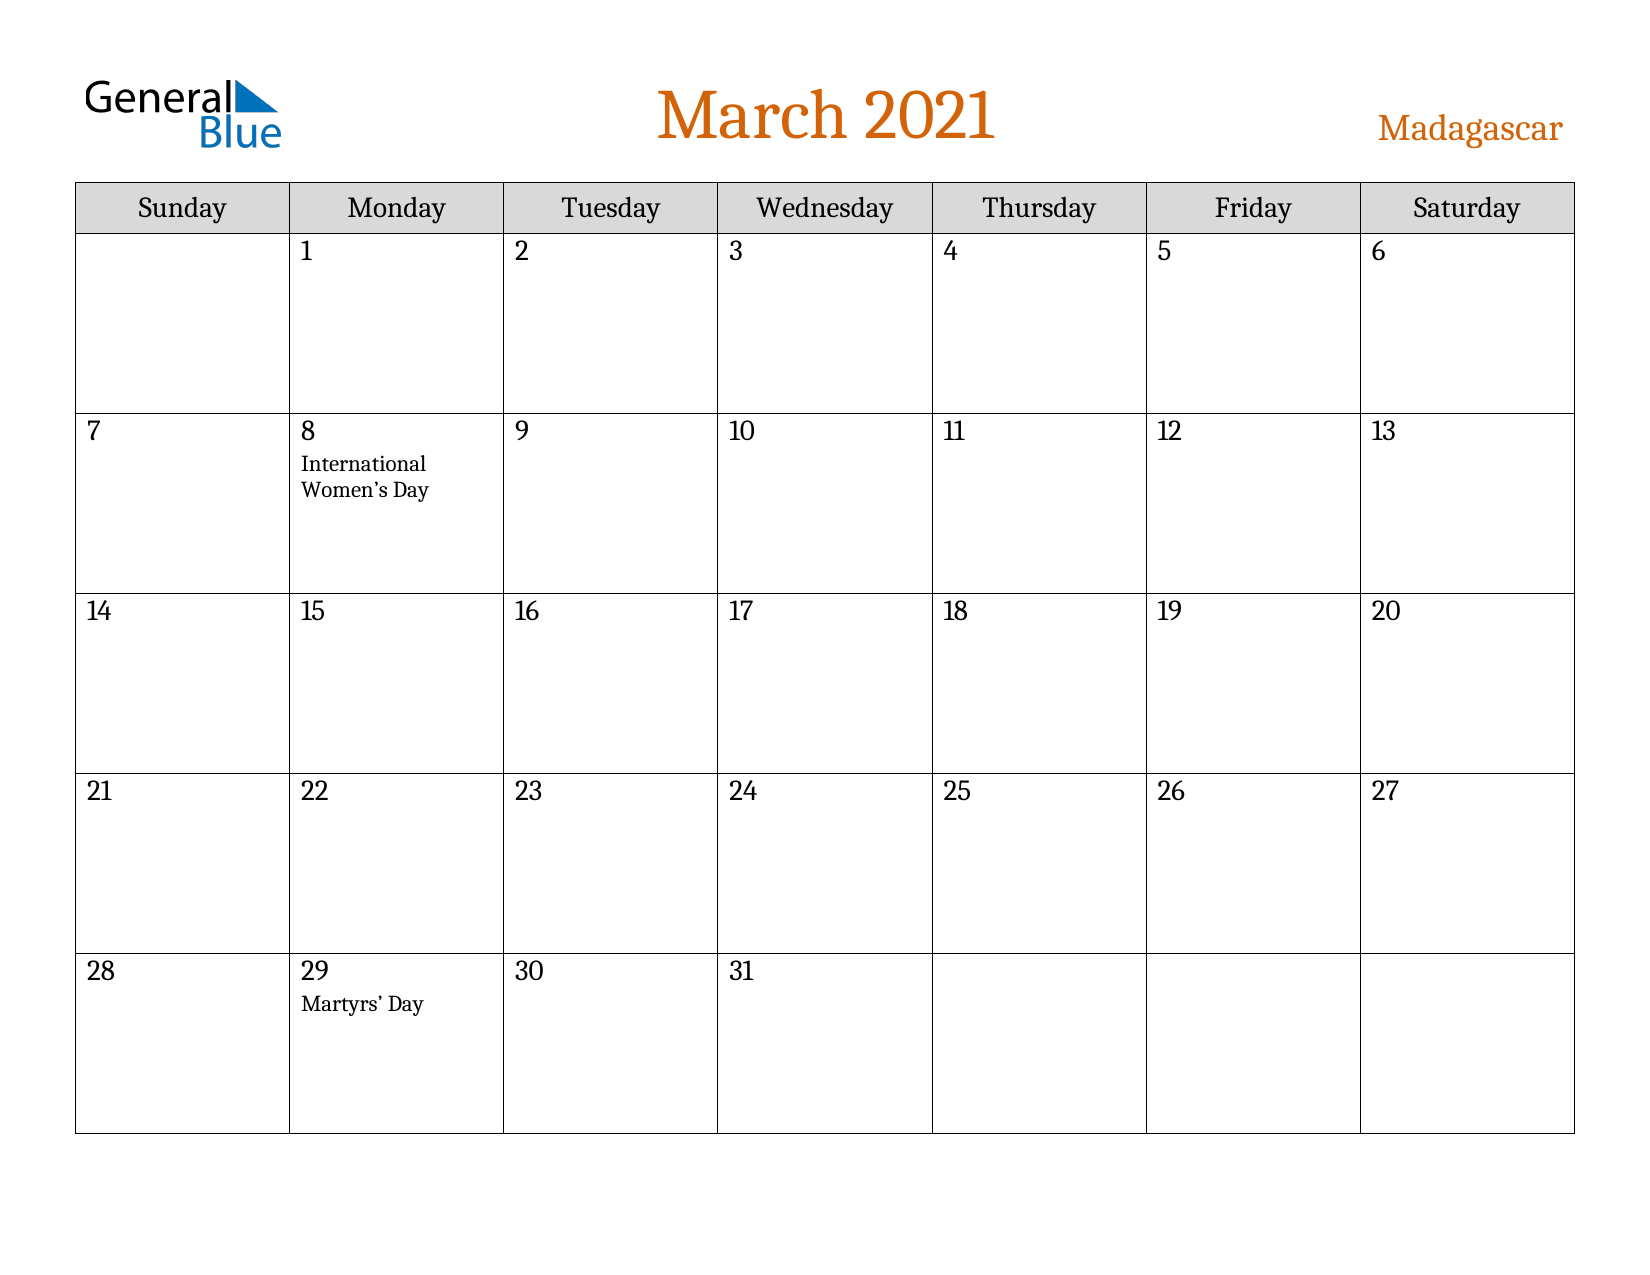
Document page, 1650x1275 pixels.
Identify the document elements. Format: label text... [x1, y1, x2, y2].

table_cell 16 [504, 594, 717, 630]
table_header March 2021 [504, 75, 1146, 182]
table_cell [1147, 810, 1360, 953]
table_cell 17 [718, 594, 932, 630]
table_cell [504, 630, 717, 773]
table_cell [290, 630, 503, 773]
table_cell [933, 990, 1146, 1133]
table_cell [933, 810, 1146, 953]
picture [86, 80, 281, 148]
table_cell 7 [76, 414, 289, 450]
table_cell [1147, 954, 1360, 990]
table_cell 21 [76, 774, 289, 810]
table_cell [933, 630, 1146, 773]
table_cell 31 [718, 954, 932, 990]
table_cell [504, 450, 717, 593]
table_cell [1361, 954, 1574, 990]
table_cell [1147, 630, 1360, 773]
table_cell [76, 234, 289, 270]
table_cell [1147, 450, 1360, 593]
table_cell 11 [933, 414, 1146, 450]
table_cell 19 [1147, 594, 1360, 630]
table_cell Tuesday [504, 183, 717, 233]
table_cell 29 [290, 954, 503, 990]
table_cell [718, 630, 932, 773]
table_cell [76, 810, 289, 953]
table_cell 26 [1147, 774, 1360, 810]
table_cell 27 [1361, 774, 1574, 810]
table_cell 25 [933, 774, 1146, 810]
table_cell [76, 630, 289, 773]
table_cell [718, 810, 932, 953]
table_cell Saturday [1361, 183, 1574, 233]
table_cell Wednesday [718, 183, 932, 233]
table_cell 15 [290, 594, 503, 630]
table_cell Friday [1147, 183, 1360, 233]
table_cell [1361, 630, 1574, 773]
table_cell 5 [1147, 234, 1360, 270]
table_cell [718, 270, 932, 413]
table_cell [718, 450, 932, 593]
table_cell 2 [504, 234, 717, 270]
table_cell 23 [504, 774, 717, 810]
table_cell Sunday [76, 183, 289, 233]
table_cell [504, 270, 717, 413]
table_cell Thursday [933, 183, 1146, 233]
table_cell 28 [76, 954, 289, 990]
table_cell [1361, 810, 1574, 953]
table_cell [1361, 270, 1574, 413]
table_header [76, 75, 503, 182]
table_cell 13 [1361, 414, 1574, 450]
table_cell [290, 810, 503, 953]
table_cell [718, 990, 932, 1133]
table_cell Monday [290, 183, 503, 233]
table_cell [1361, 990, 1574, 1133]
table_cell 9 [504, 414, 717, 450]
table_cell 10 [718, 414, 932, 450]
table_cell [504, 810, 717, 953]
table_cell [933, 954, 1146, 990]
table_cell 12 [1147, 414, 1360, 450]
table_cell [76, 450, 289, 593]
table_cell [1147, 990, 1360, 1133]
table_header Madagascar [1146, 75, 1574, 182]
table_cell [1147, 270, 1360, 413]
table_cell [76, 990, 289, 1133]
table_cell [933, 450, 1146, 593]
table_cell Martyrs’ Day [290, 990, 503, 1133]
table_cell [76, 270, 289, 413]
table_cell 20 [1361, 594, 1574, 630]
table_cell [1361, 450, 1574, 593]
table_cell 14 [76, 594, 289, 630]
table_cell [504, 990, 717, 1133]
table_cell 24 [718, 774, 932, 810]
table_cell 3 [718, 234, 932, 270]
table_cell [290, 270, 503, 413]
table_cell 22 [290, 774, 503, 810]
table_cell 30 [504, 954, 717, 990]
table_cell 18 [933, 594, 1146, 630]
table_cell 6 [1361, 234, 1574, 270]
table_cell [933, 270, 1146, 413]
table_cell 8 [290, 414, 503, 450]
table_cell 4 [933, 234, 1146, 270]
table_cell International Women’s Day [290, 450, 503, 593]
table_cell 1 [290, 234, 503, 270]
